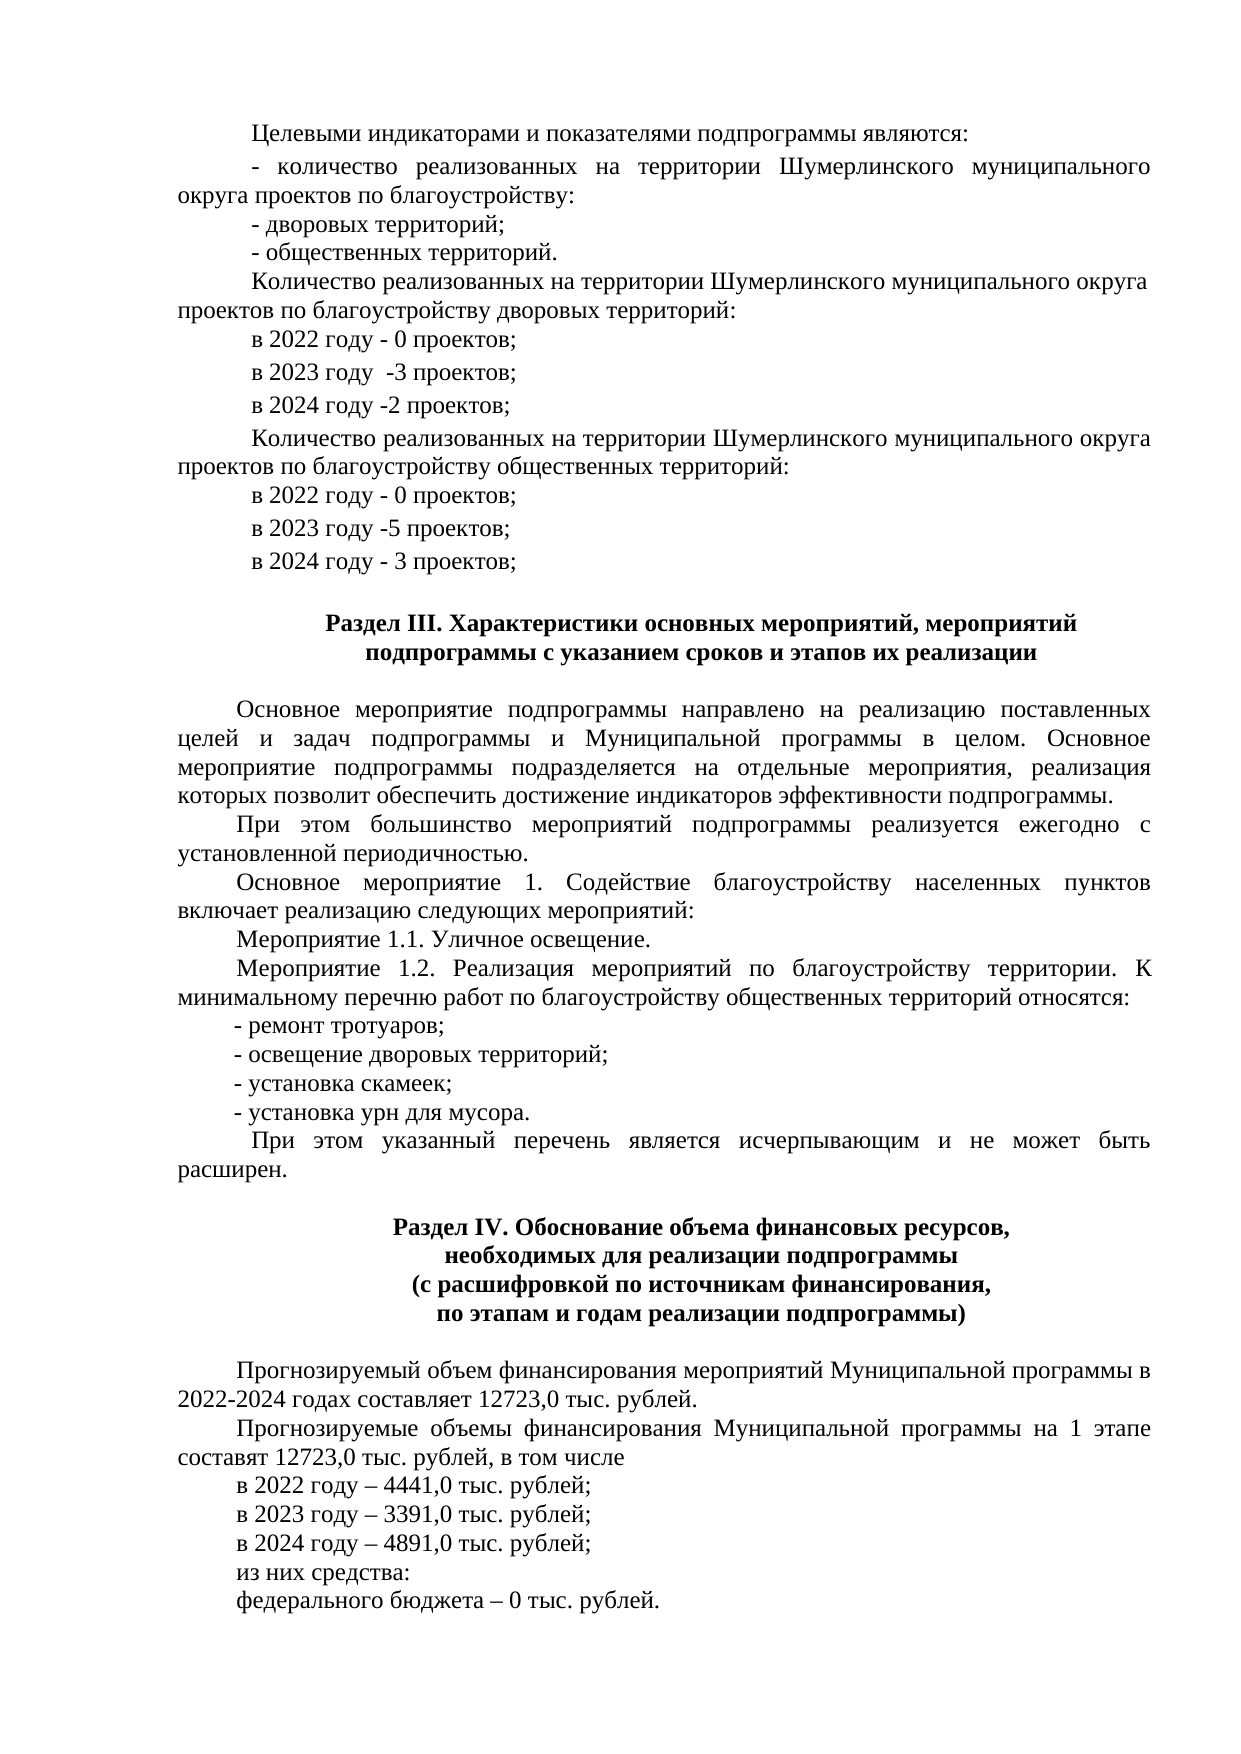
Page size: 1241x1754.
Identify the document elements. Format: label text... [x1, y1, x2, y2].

text в 2024 году - 3 проектов; [177, 546, 1152, 575]
text Раздел III. Характеристики основных мероприятий, мероприятий [177, 608, 1152, 637]
text - установка скамеек; [177, 1068, 1152, 1097]
text Прогнозируемые объемы финансирования Муниципальной программы на 1 этапе составят 12723,0 тыс. рублей, в том числе [177, 1413, 1152, 1471]
text в 2023 году -5 проектов; [177, 513, 1152, 542]
text Раздел IV. Обоснование объема финансовых ресурсов, [177, 1212, 1152, 1241]
list Мероприятие 1.1. Уличное освещение. [177, 924, 1152, 953]
text в 2024 году -2 проектов; [177, 390, 1152, 418]
text (с расшифровкой по источникам финансирования, [177, 1269, 1152, 1298]
text - установка урн для мусора. [177, 1097, 1152, 1126]
text в 2022 году – 4441,0 тыс. рублей; [177, 1471, 1152, 1499]
text в 2024 году – 4891,0 тыс. рублей; [177, 1528, 1152, 1557]
text необходимых для реализации подпрограммы [177, 1241, 1152, 1269]
text подпрограммы с указанием сроков и этапов их реализации [177, 637, 1152, 666]
text - общественных территорий. [177, 237, 1152, 266]
text Количество реализованных на территории Шумерлинского муниципального округа проектов по благоустройству общественных территорий: [177, 423, 1152, 480]
text - ремонт тротуаров; [177, 1011, 1152, 1039]
text - освещение дворовых территорий; [177, 1039, 1152, 1068]
text по этапам и годам реализации подпрограммы) [177, 1298, 1152, 1327]
text Прогнозируемый объем финансирования мероприятий Муниципальной программы в 2022-2024 годах составляет 12723,0 тыс. рублей. [177, 1356, 1152, 1413]
text - количество реализованных на территории Шумерлинского муниципального округа проектов по благоустройству: [177, 151, 1152, 209]
text При этом указанный перечень является исчерпывающим и не может быть расширен. [177, 1126, 1152, 1183]
text - дворовых территорий; [177, 209, 1152, 237]
text в 2022 году - 0 проектов; [177, 324, 1152, 352]
text из них средства: [177, 1557, 1152, 1586]
text федерального бюджета – 0 тыс. рублей. [177, 1586, 1152, 1614]
text При этом большинство мероприятий подпрограммы реализуется ежегодно с установленной периодичностью. [177, 809, 1152, 867]
text Целевыми индикаторами и показателями подпрограммы являются: [177, 118, 1152, 147]
list Мероприятие 1.2. Реализация мероприятий по благоустройству территории. К минимальному перечню работ по благоустройству общественных территорий относятся: [177, 953, 1152, 1011]
text в 2023 году – 3391,0 тыс. рублей; [177, 1499, 1152, 1528]
text в 2023 году -3 проектов; [177, 357, 1152, 385]
text Количество реализованных на территории Шумерлинского муниципального округа проектов по благоустройству дворовых территорий: [177, 266, 1152, 324]
text в 2022 году - 0 проектов; [177, 480, 1152, 509]
text Основное мероприятие подпрограммы направлено на реализацию поставленных целей и задач подпрограммы и Муниципальной программы в целом. Основное мероприятие подпрограммы подразделяется на отдельные мероприятия, реализация которых позволит обеспечить достижение индикаторов эффективности подпрограммы. [177, 694, 1152, 809]
text Основное мероприятие 1. Содействие благоустройству населенных пунктов включает реализацию следующих мероприятий: [177, 867, 1152, 924]
